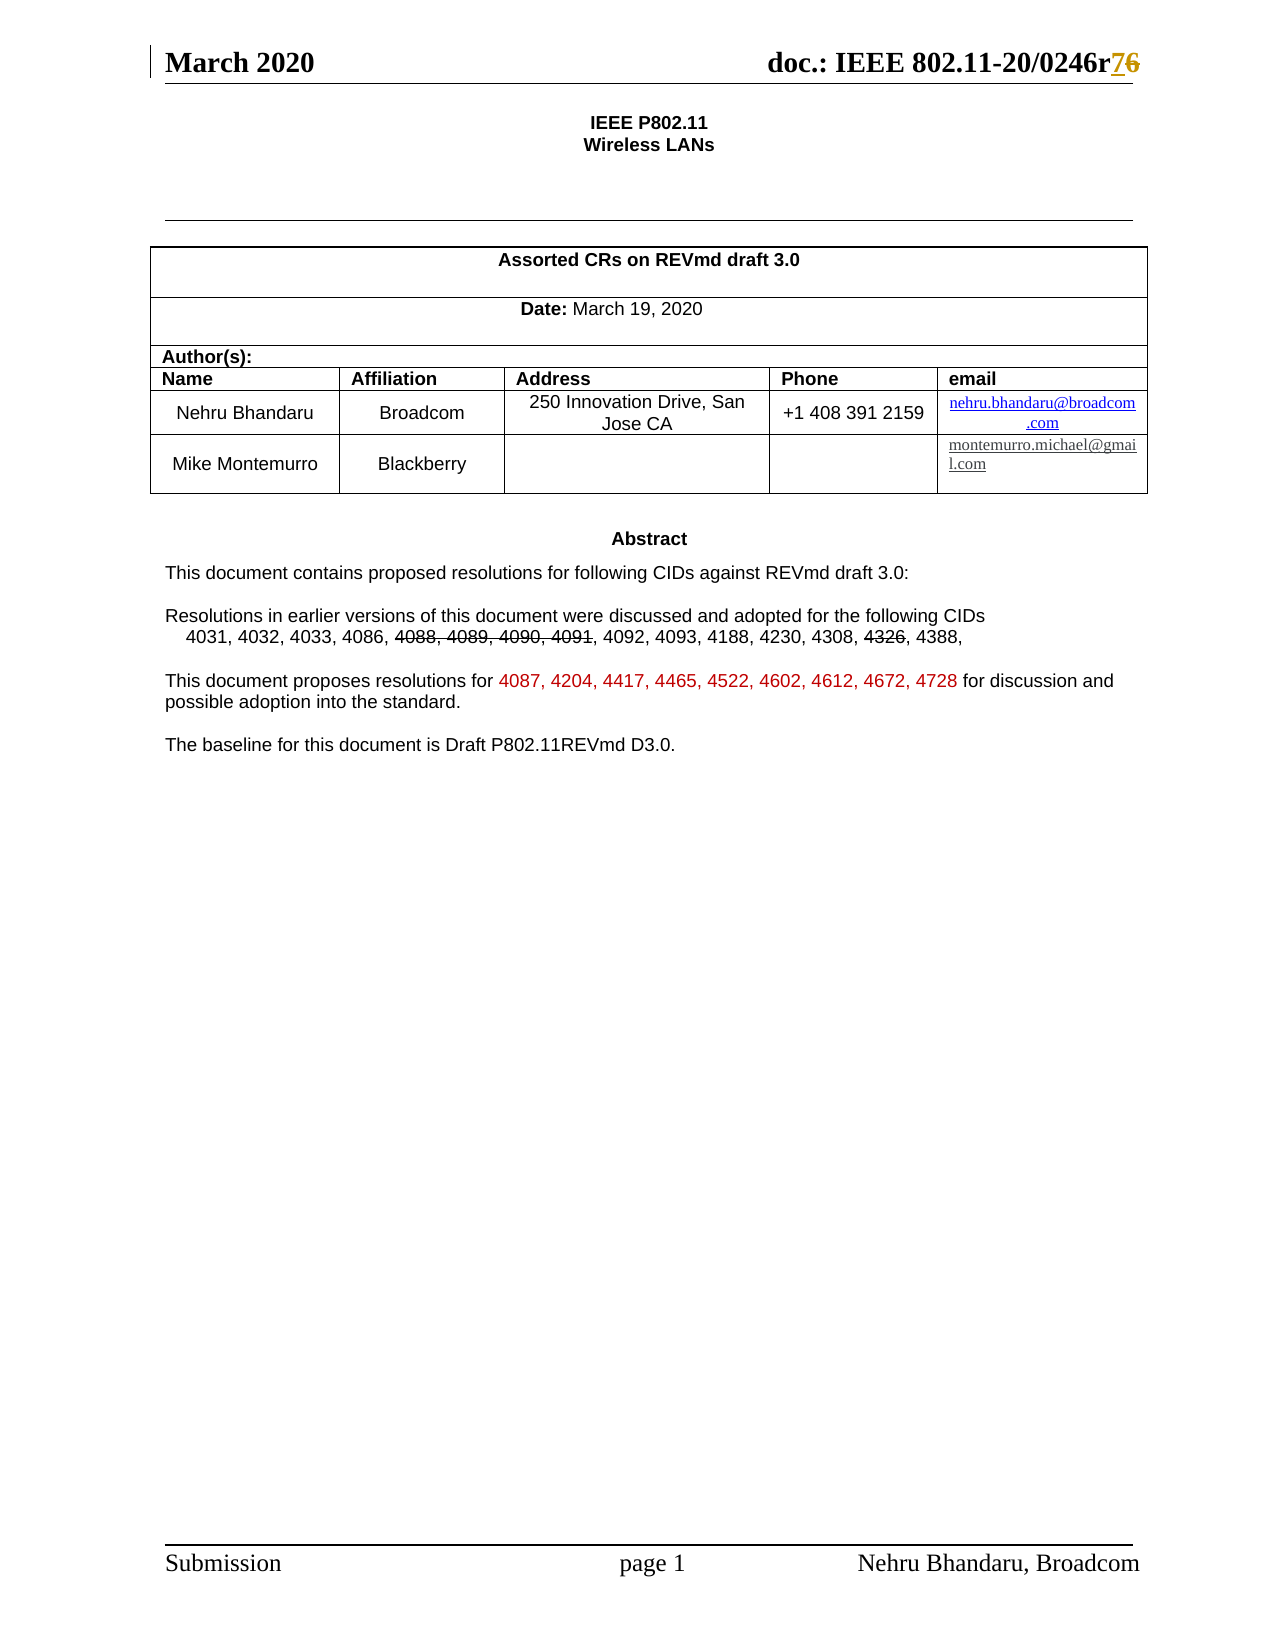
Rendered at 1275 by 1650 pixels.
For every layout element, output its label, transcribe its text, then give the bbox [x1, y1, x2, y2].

text 4031, 4032, 4033, 4086, 4088, 4089, 4090, 4091, 4092, 4093, 4188, 4230, 4308, 4326, 4388, [165, 626, 1133, 648]
text The baseline for this document is Draft P802.11REVmd D3.0. [165, 734, 1133, 756]
text Resolutions in earlier versions of this document were discussed and adopted for the following CIDs [165, 605, 1133, 626]
table_cell Name [151, 368, 339, 390]
table_cell +1 408 391 2159 [770, 391, 937, 434]
table_cell Mike Montemurro [151, 435, 339, 492]
table_cell Nehru Bhandaru [151, 391, 339, 434]
table_cell nehru.bhandaru@broadcom.com [938, 391, 1147, 434]
table_cell [770, 435, 937, 492]
table_cell Phone [770, 368, 937, 390]
text Abstract [165, 528, 1133, 549]
table_cell Author(s): [151, 346, 1147, 367]
table_cell Affiliation [340, 368, 504, 390]
text This document proposes resolutions for 4087, 4204, 4417, 4465, 4522, 4602, 4612, 4672, 4728 for discussion and possible adoption into the standard. [165, 669, 1133, 713]
table_cell montemurro.michael@gmail.com [938, 435, 1147, 492]
table_cell [505, 435, 769, 492]
table_cell Blackberry [340, 435, 504, 492]
table_cell 250 Innovation Drive, San Jose CA [505, 391, 769, 434]
table_cell email [938, 368, 1147, 390]
table_header Assorted CRs on REVmd draft 3.0 [151, 248, 1147, 297]
table_cell Address [505, 368, 769, 390]
table_cell Date: March 19, 2020 [151, 298, 1147, 344]
table_cell Broadcom [340, 391, 504, 434]
text IEEE P802.11 Wireless LANs [165, 112, 1133, 220]
text This document contains proposed resolutions for following CIDs against REVmd draft 3.0: [165, 562, 1133, 583]
